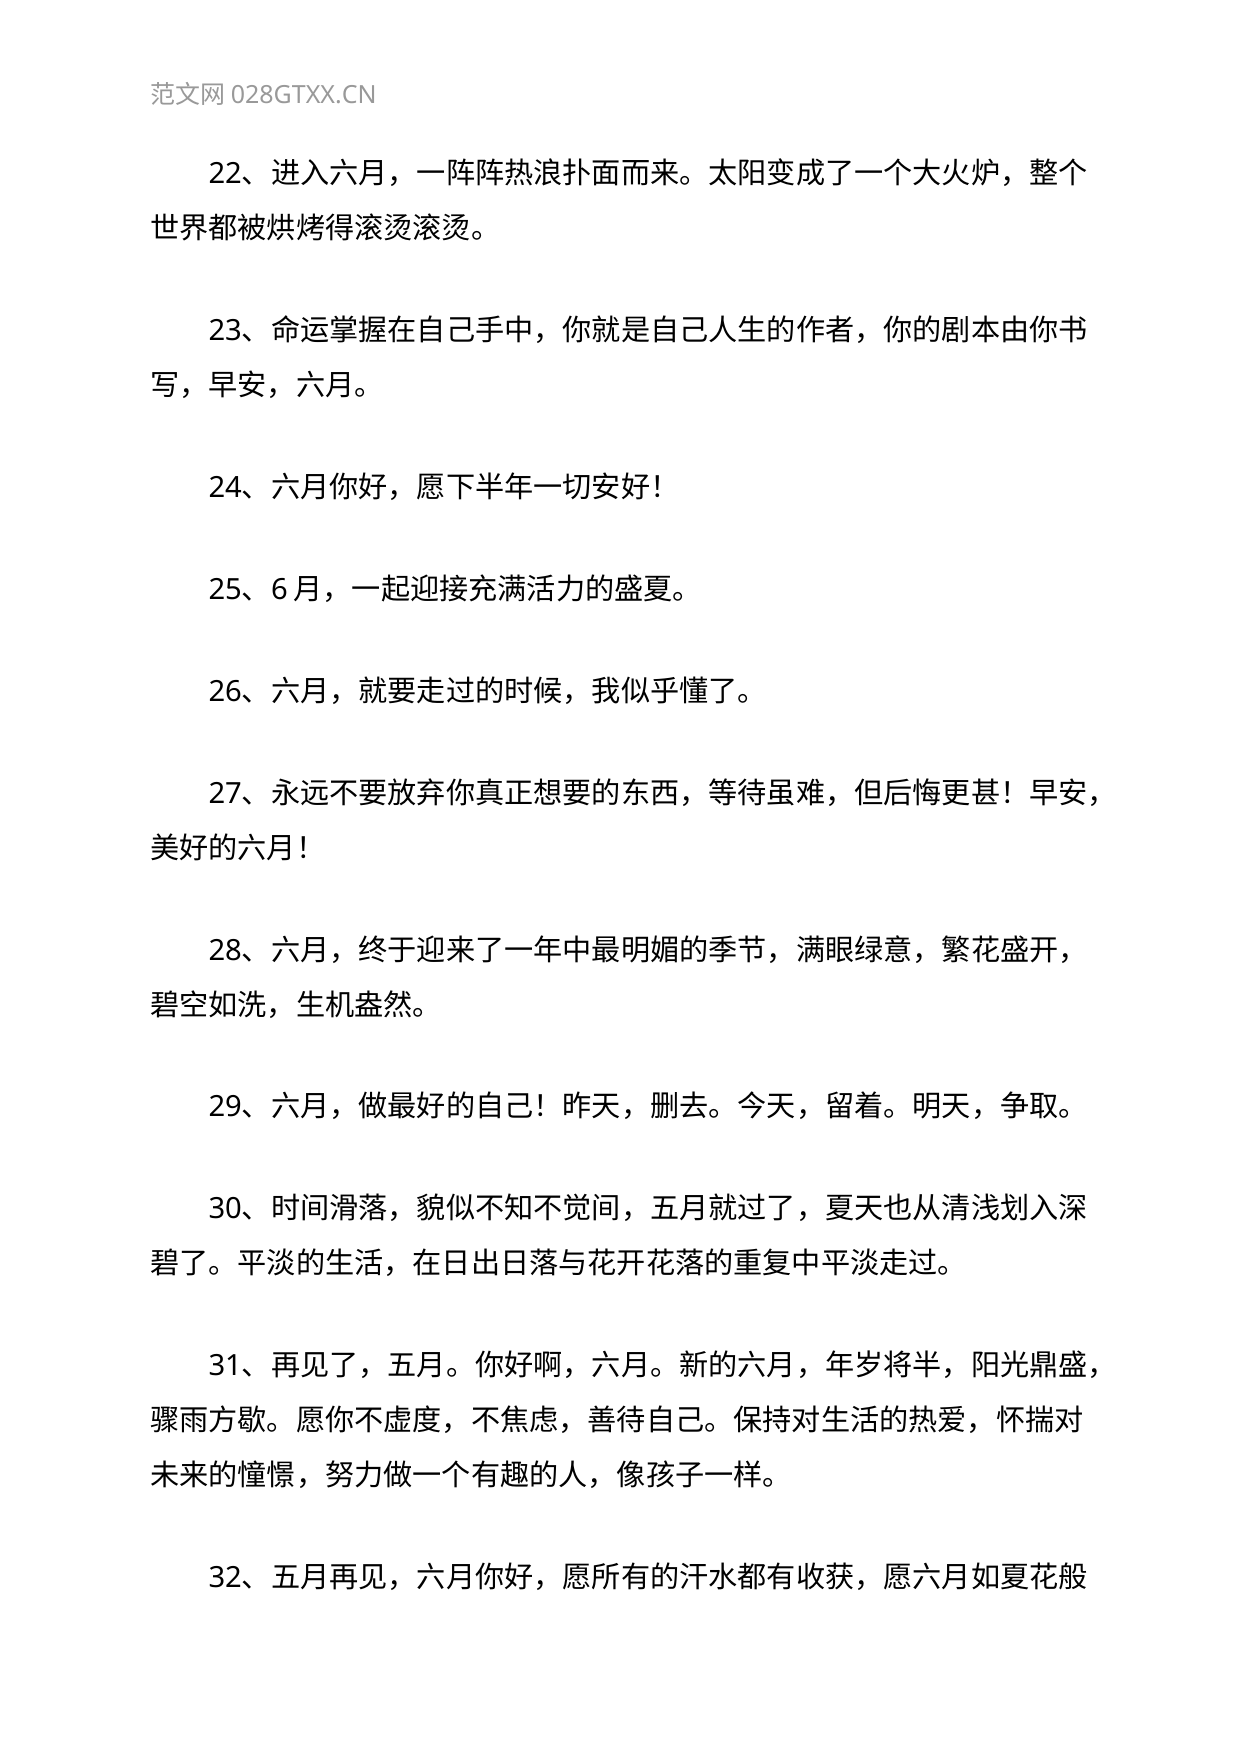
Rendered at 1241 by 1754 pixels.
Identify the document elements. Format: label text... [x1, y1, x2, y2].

text 31、再见了，五月。你好啊，六月。新的六月，年岁将半，阳光鼎盛，骤雨方歇。愿你不虚度，不焦虑，善待自己。保持对生活的热爱，怀揣对未来的憧憬，努力做一个有趣的人，像孩子一样。 [150, 1342, 1090, 1494]
text 25、6月，一起迎接充满活力的盛夏。 [150, 566, 1090, 608]
text 23、命运掌握在自己手中，你就是自己人生的作者，你的剧本由你书写，早安，六月。 [150, 307, 1090, 404]
text 29、六月，做最好的自己！昨天，删去。今天，留着。明天，争取。 [150, 1083, 1090, 1125]
text 28、六月，终于迎来了一年中最明媚的季节，满眼绿意，繁花盛开，碧空如洗，生机盎然。 [150, 926, 1090, 1023]
text 24、六月你好，愿下半年一切安好！ [150, 463, 1090, 506]
text 22、进入六月，一阵阵热浪扑面而来。太阳变成了一个大火炉，整个世界都被烘烤得滚烫滚烫。 [150, 150, 1090, 247]
text 27、永远不要放弃你真正想要的东西，等待虽难，但后悔更甚！早安，美好的六月！ [150, 769, 1090, 867]
text 30、时间滑落，貌似不知不觉间，五月就过了，夏天也从清浅划入深碧了。平淡的生活，在日出日落与花开花落的重复中平淡走过。 [150, 1185, 1090, 1282]
text 26、六月，就要走过的时候，我似乎懂了。 [150, 667, 1090, 710]
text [150, 1553, 1090, 1596]
